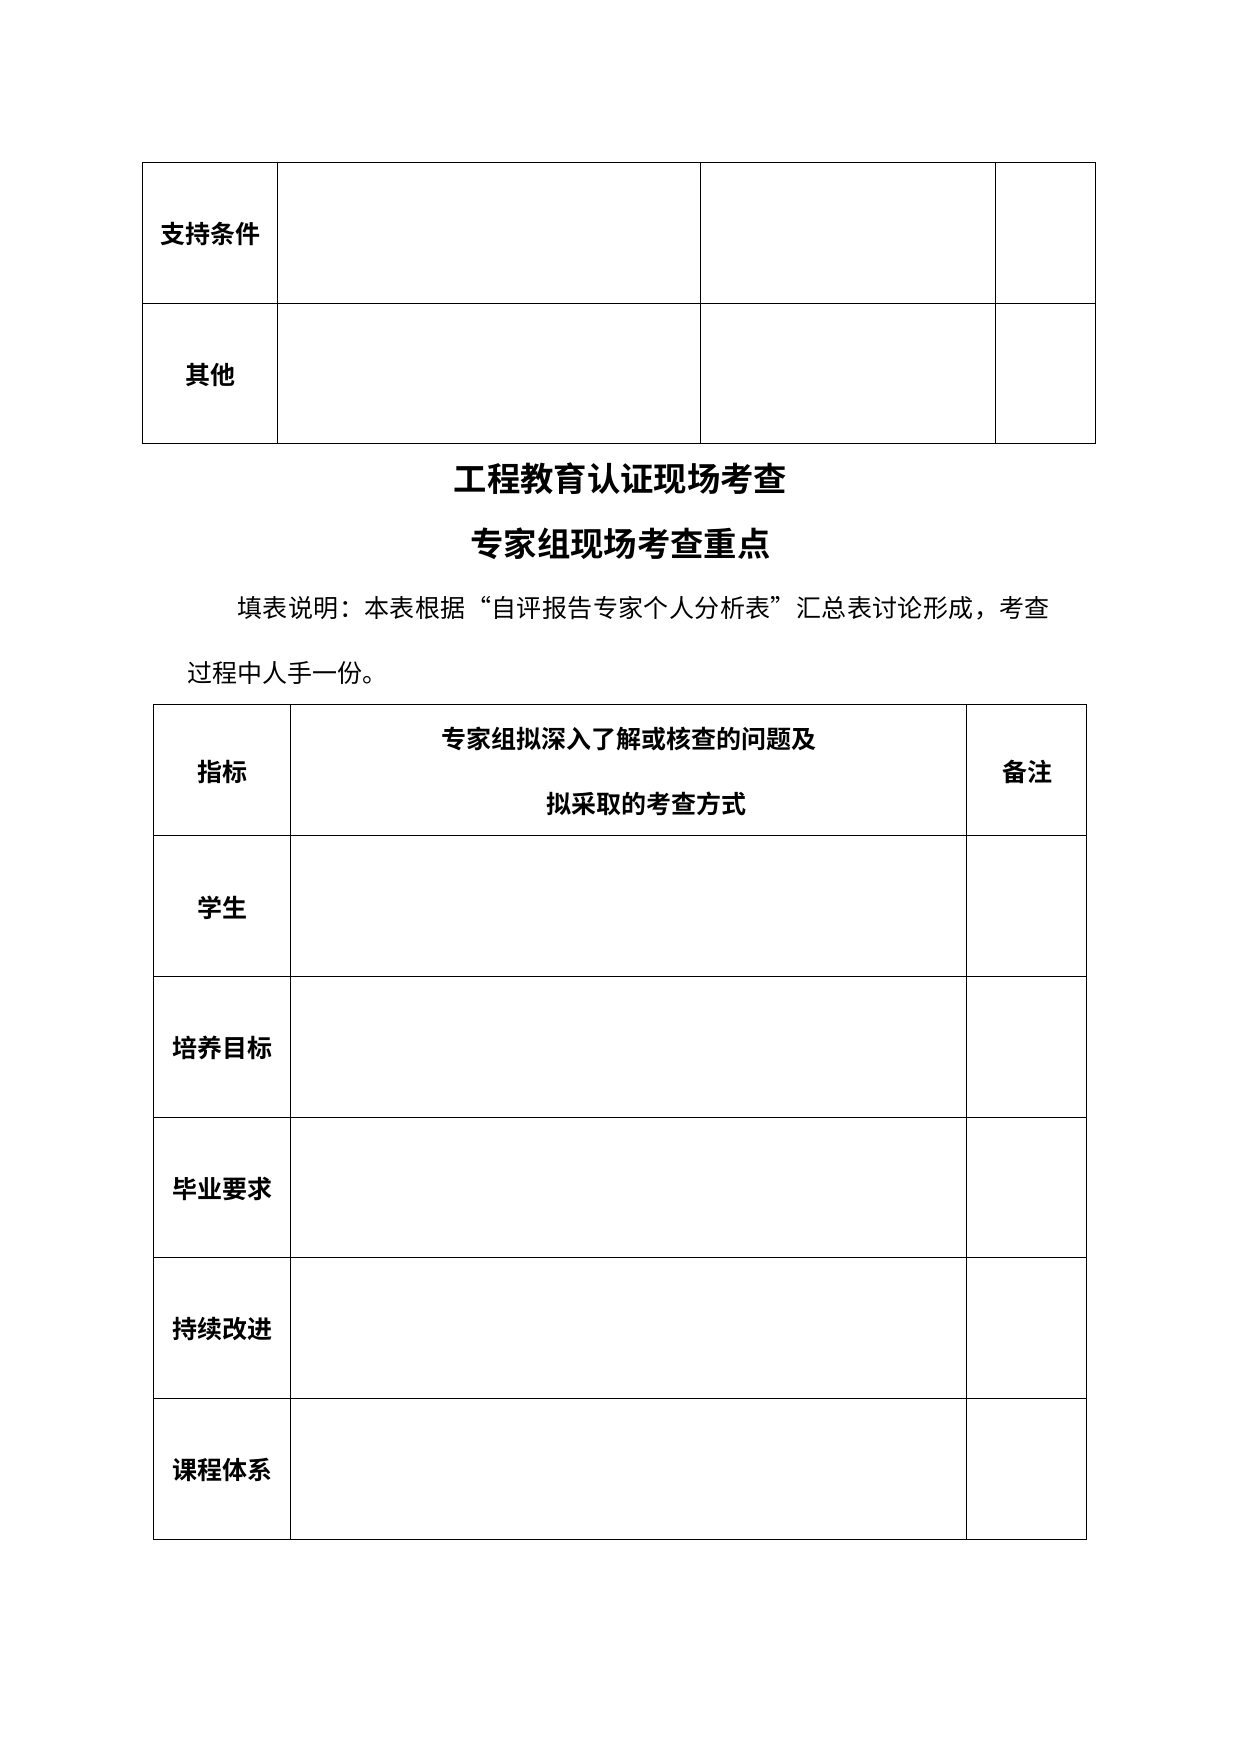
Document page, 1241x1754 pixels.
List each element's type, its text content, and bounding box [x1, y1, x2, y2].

table_cell [291, 1118, 966, 1257]
table_cell [967, 1399, 1086, 1538]
table_cell [967, 1258, 1086, 1398]
table_cell [701, 304, 995, 443]
table_cell 学生 [154, 836, 290, 976]
table_cell [278, 304, 700, 443]
table_cell 培养目标 [154, 977, 290, 1117]
table_cell [996, 163, 1095, 303]
table_cell 支持条件 [143, 163, 277, 303]
table_header 指标 [154, 705, 290, 835]
text 专家组现场考查重点 [187, 509, 1053, 574]
table_cell [967, 1118, 1086, 1257]
table_cell [701, 163, 995, 303]
table_cell [967, 977, 1086, 1117]
table_cell [291, 836, 966, 976]
text 工程教育认证现场考查 [187, 444, 1053, 509]
table_cell 持续改进 [154, 1258, 290, 1398]
text 填表说明：本表根据“自评报告专家个人分析表”汇总表讨论形成，考查过程中人手一份。 [187, 574, 1053, 704]
table_header 专家组拟深入了解或核查的问题及 拟采取的考查方式 [291, 705, 966, 835]
table_cell [291, 1258, 966, 1398]
table_cell [996, 304, 1095, 443]
table_cell 其他 [143, 304, 277, 443]
table_cell [278, 163, 700, 303]
table_cell 课程体系 [154, 1399, 290, 1538]
table_cell [291, 1399, 966, 1538]
table_cell [967, 836, 1086, 976]
table_cell 毕业要求 [154, 1118, 290, 1257]
table_header 备注 [967, 705, 1086, 835]
table_cell [291, 977, 966, 1117]
